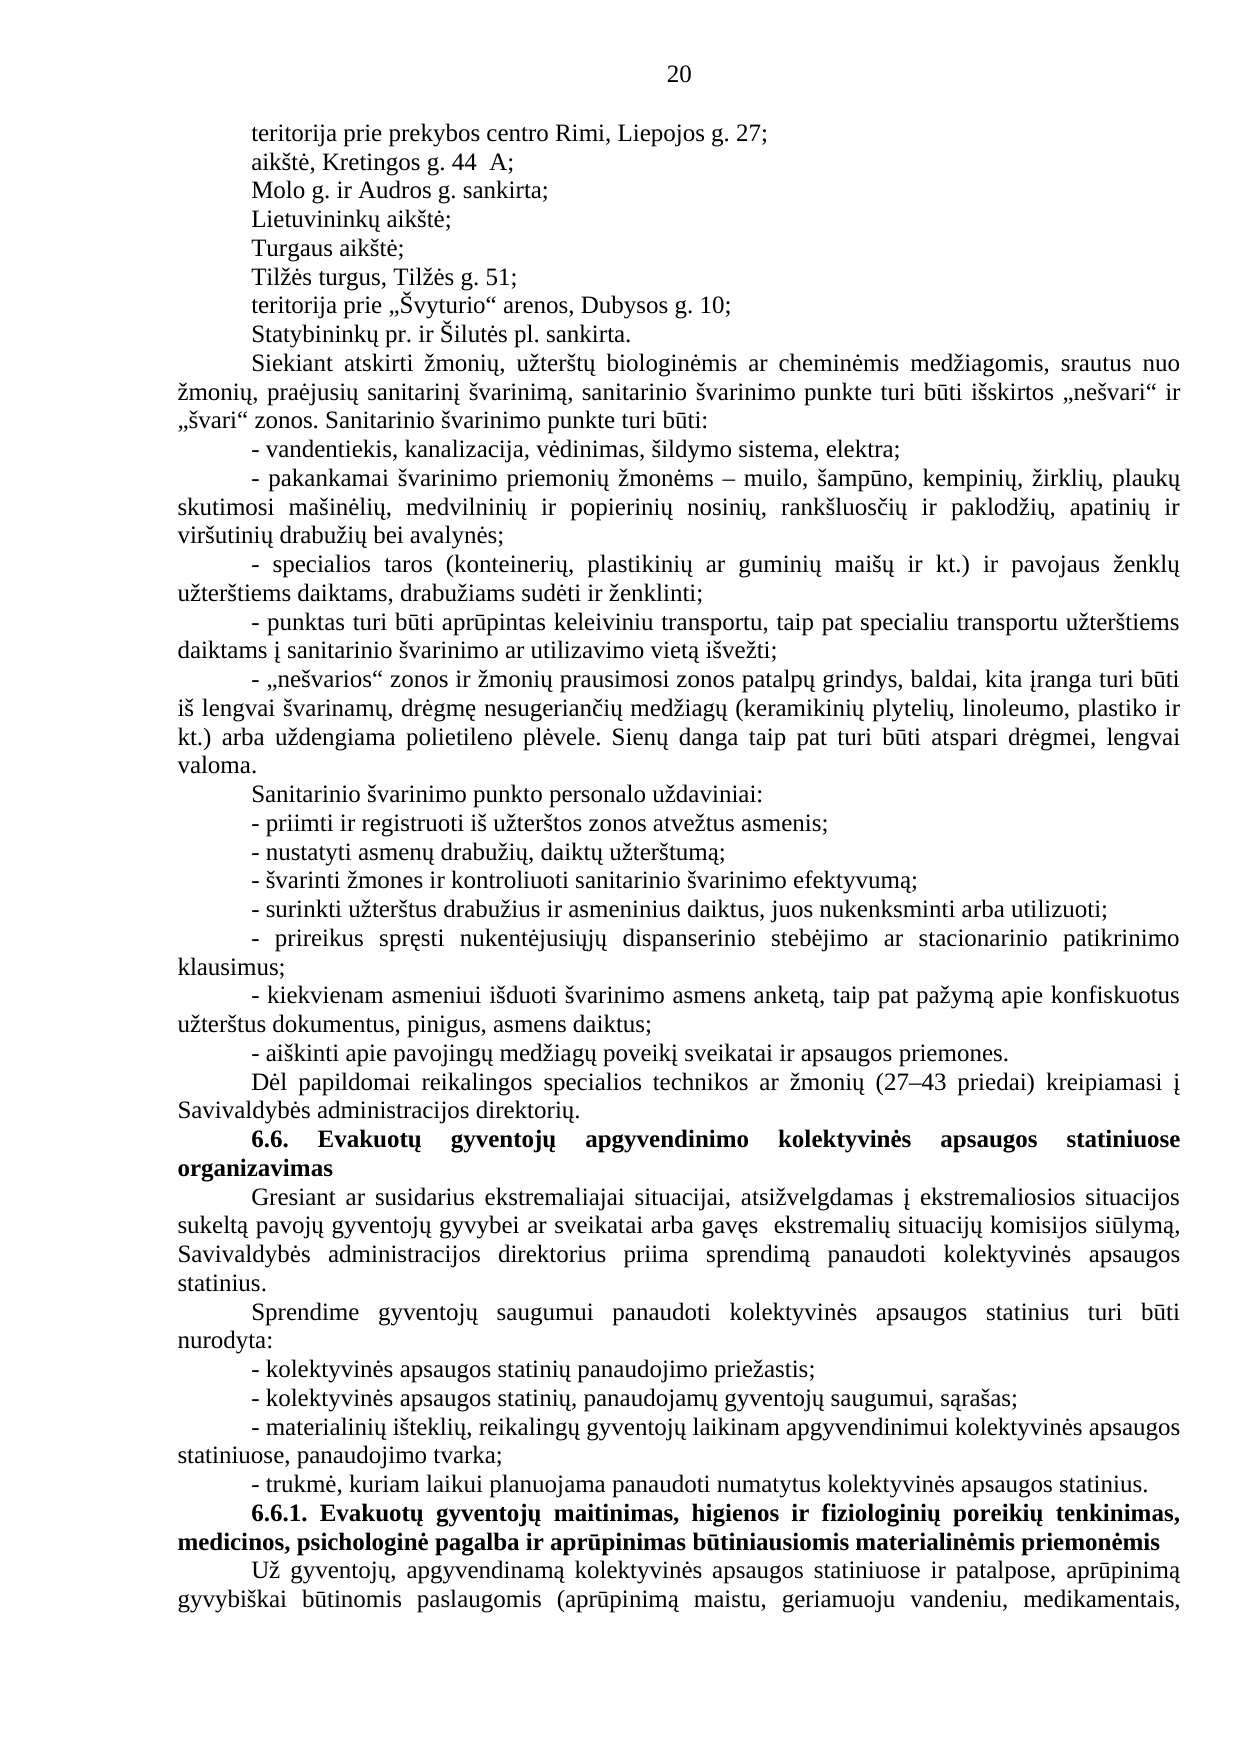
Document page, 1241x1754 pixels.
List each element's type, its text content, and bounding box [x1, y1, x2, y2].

text Siekiant atskirti žmonių, užterštų biologinėmis ar cheminėmis medžiagomis, srautus nuo žmonių, praėjusių sanitarinį švarinimą, sanitarinio švarinimo punkte turi būti išskirtos „nešvari“ ir „švari“ zonos. Sanitarinio švarinimo punkte turi būti: [177, 348, 1181, 434]
text - specialios taros (konteinerių, plastikinių ar guminių maišų ir kt.) ir pavojaus ženklų užterštiems daiktams, drabužiams sudėti ir ženklinti; [177, 549, 1181, 607]
text teritorija prie „Švyturio“ arenos, Dubysos g. 10; [177, 291, 1181, 319]
text Statybininkų pr. ir Šilutės pl. sankirta. [177, 319, 1181, 348]
text - švarinti žmones ir kontroliuoti sanitarinio švarinimo efektyvumą; [177, 866, 1181, 894]
text - kolektyvinės apsaugos statinių, panaudojamų gyventojų saugumui, sąrašas; [177, 1383, 1181, 1412]
text Dėl papildomai reikalingos specialios technikos ar žmonių (27–43 priedai) kreipiamasi į Savivaldybės administracijos direktorių. [177, 1067, 1181, 1124]
text Gresiant ar susidarius ekstremaliajai situacijai, atsižvelgdamas į ekstremaliosios situacijos sukeltą pavojų gyventojų gyvybei ar sveikatai arba gavęs ekstremalių situacijų komisijos siūlymą, Savivaldybės administracijos direktorius priima sprendimą panaudoti kolektyvinės apsaugos statinius. [177, 1182, 1181, 1297]
text - surinkti užterštus drabužius ir asmeninius daiktus, juos nukenksminti arba utilizuoti; [177, 894, 1181, 923]
text - kiekvienam asmeniui išduoti švarinimo asmens anketą, taip pat pažymą apie konfiskuotus užterštus dokumentus, pinigus, asmens daiktus; [177, 981, 1181, 1038]
text Sprendime gyventojų saugumui panaudoti kolektyvinės apsaugos statinius turi būti nurodyta: [177, 1297, 1181, 1354]
text 6.6. Evakuotų gyventojų apgyvendinimo kolektyvinės apsaugos statiniuose organizavimas [177, 1124, 1181, 1182]
text - trukmė, kuriam laikui planuojama panaudoti numatytus kolektyvinės apsaugos statinius. [177, 1469, 1181, 1498]
text Turgaus aikštė; [177, 233, 1181, 262]
text - kolektyvinės apsaugos statinių panaudojimo priežastis; [177, 1354, 1181, 1383]
text - vandentiekis, kanalizacija, vėdinimas, šildymo sistema, elektra; [177, 434, 1181, 463]
text Molo g. ir Audros g. sankirta; [177, 176, 1181, 204]
text aikštė, Kretingos g. 44 A; [177, 147, 1181, 176]
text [177, 1556, 1181, 1613]
text Lietuvininkų aikštė; [177, 204, 1181, 233]
text - materialinių išteklių, reikalingų gyventojų laikinam apgyvendinimui kolektyvinės apsaugos statiniuose, panaudojimo tvarka; [177, 1412, 1181, 1469]
text - pakankamai švarinimo priemonių žmonėms – muilo, šampūno, kempinių, žirklių, plaukų skutimosi mašinėlių, medvilninių ir popierinių nosinių, rankšluosčių ir paklodžių, apatinių ir viršutinių drabužių bei avalynės; [177, 463, 1181, 549]
text - punktas turi būti aprūpintas keleiviniu transportu, taip pat specialiu transportu užterštiems daiktams į sanitarinio švarinimo ar utilizavimo vietą išvežti; [177, 607, 1181, 664]
text - „nešvarios“ zonos ir žmonių prausimosi zonos patalpų grindys, baldai, kita įranga turi būti iš lengvai švarinamų, drėgmę nesugeriančių medžiagų (keramikinių plytelių, linoleumo, plastiko ir kt.) arba uždengiama polietileno plėvele. Sienų danga taip pat turi būti atspari drėgmei, lengvai valoma. [177, 664, 1181, 779]
text teritorija prie prekybos centro Rimi, Liepojos g. 27; [177, 118, 1181, 147]
text - prireikus spręsti nukentėjusiųjų dispanserinio stebėjimo ar stacionarinio patikrinimo klausimus; [177, 923, 1181, 981]
text - priimti ir registruoti iš užterštos zonos atvežtus asmenis; [177, 808, 1181, 837]
text - aiškinti apie pavojingų medžiagų poveikį sveikatai ir apsaugos priemones. [177, 1038, 1181, 1067]
text - nustatyti asmenų drabužių, daiktų užterštumą; [177, 837, 1181, 866]
text Tilžės turgus, Tilžės g. 51; [177, 262, 1181, 291]
text 6.6.1. Evakuotų gyventojų maitinimas, higienos ir fiziologinių poreikių tenkinimas, medicinos, psichologinė pagalba ir aprūpinimas būtiniausiomis materialinėmis priemonėmis [177, 1498, 1181, 1556]
text Sanitarinio švarinimo punkto personalo uždaviniai: [177, 779, 1181, 808]
